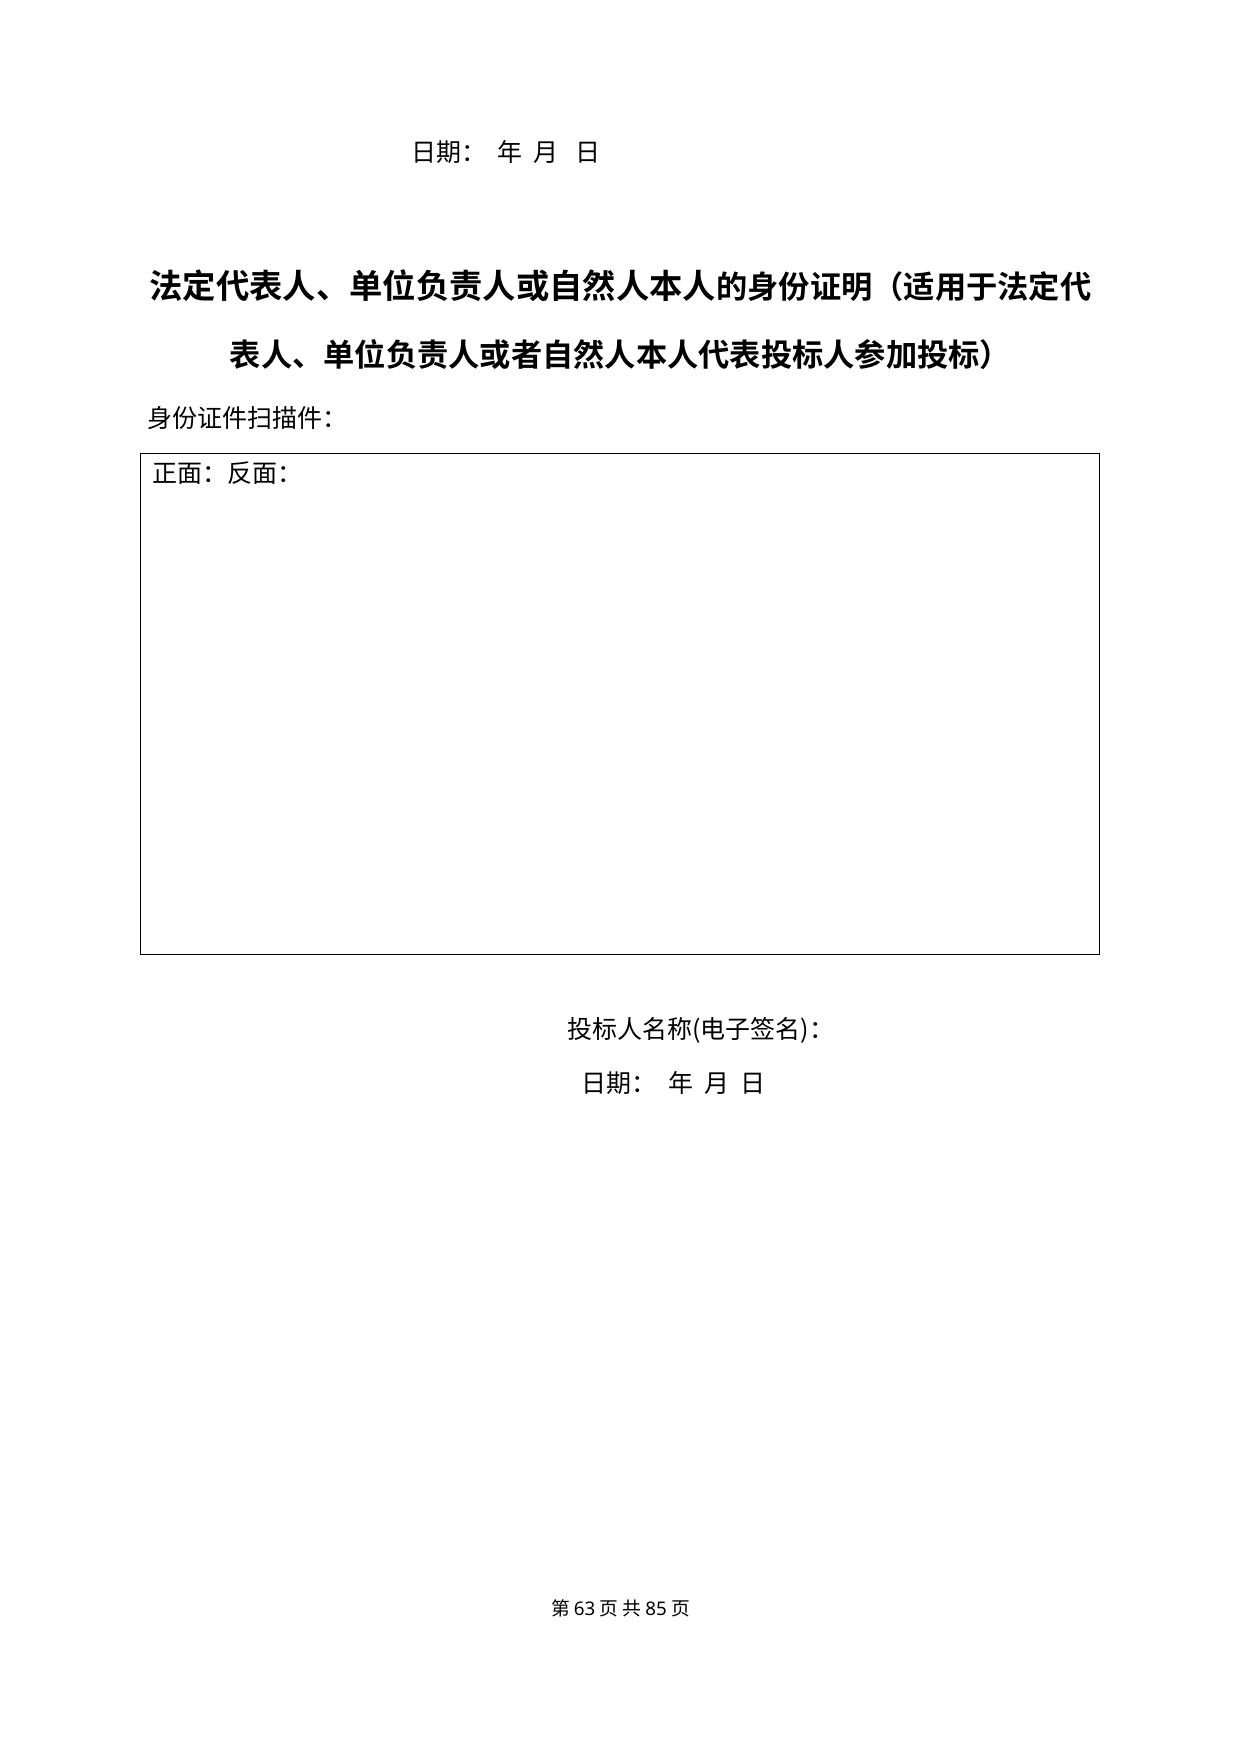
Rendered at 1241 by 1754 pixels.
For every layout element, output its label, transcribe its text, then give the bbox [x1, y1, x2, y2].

text 日期： 年 月 日 [148, 133, 1092, 169]
text 投标人名称(电子签名)： [148, 1009, 1092, 1046]
text 日期： 年 月 日 [148, 1064, 1092, 1100]
text 身份证件扫描件： [148, 398, 1092, 434]
table_header 正面：反面： [141, 454, 1099, 954]
text 法定代表人、单位负责人或自然人本人的身份证明（适用于法定代表人、单位负责人或者自然人本人代表投标人参加投标） [148, 259, 1092, 376]
